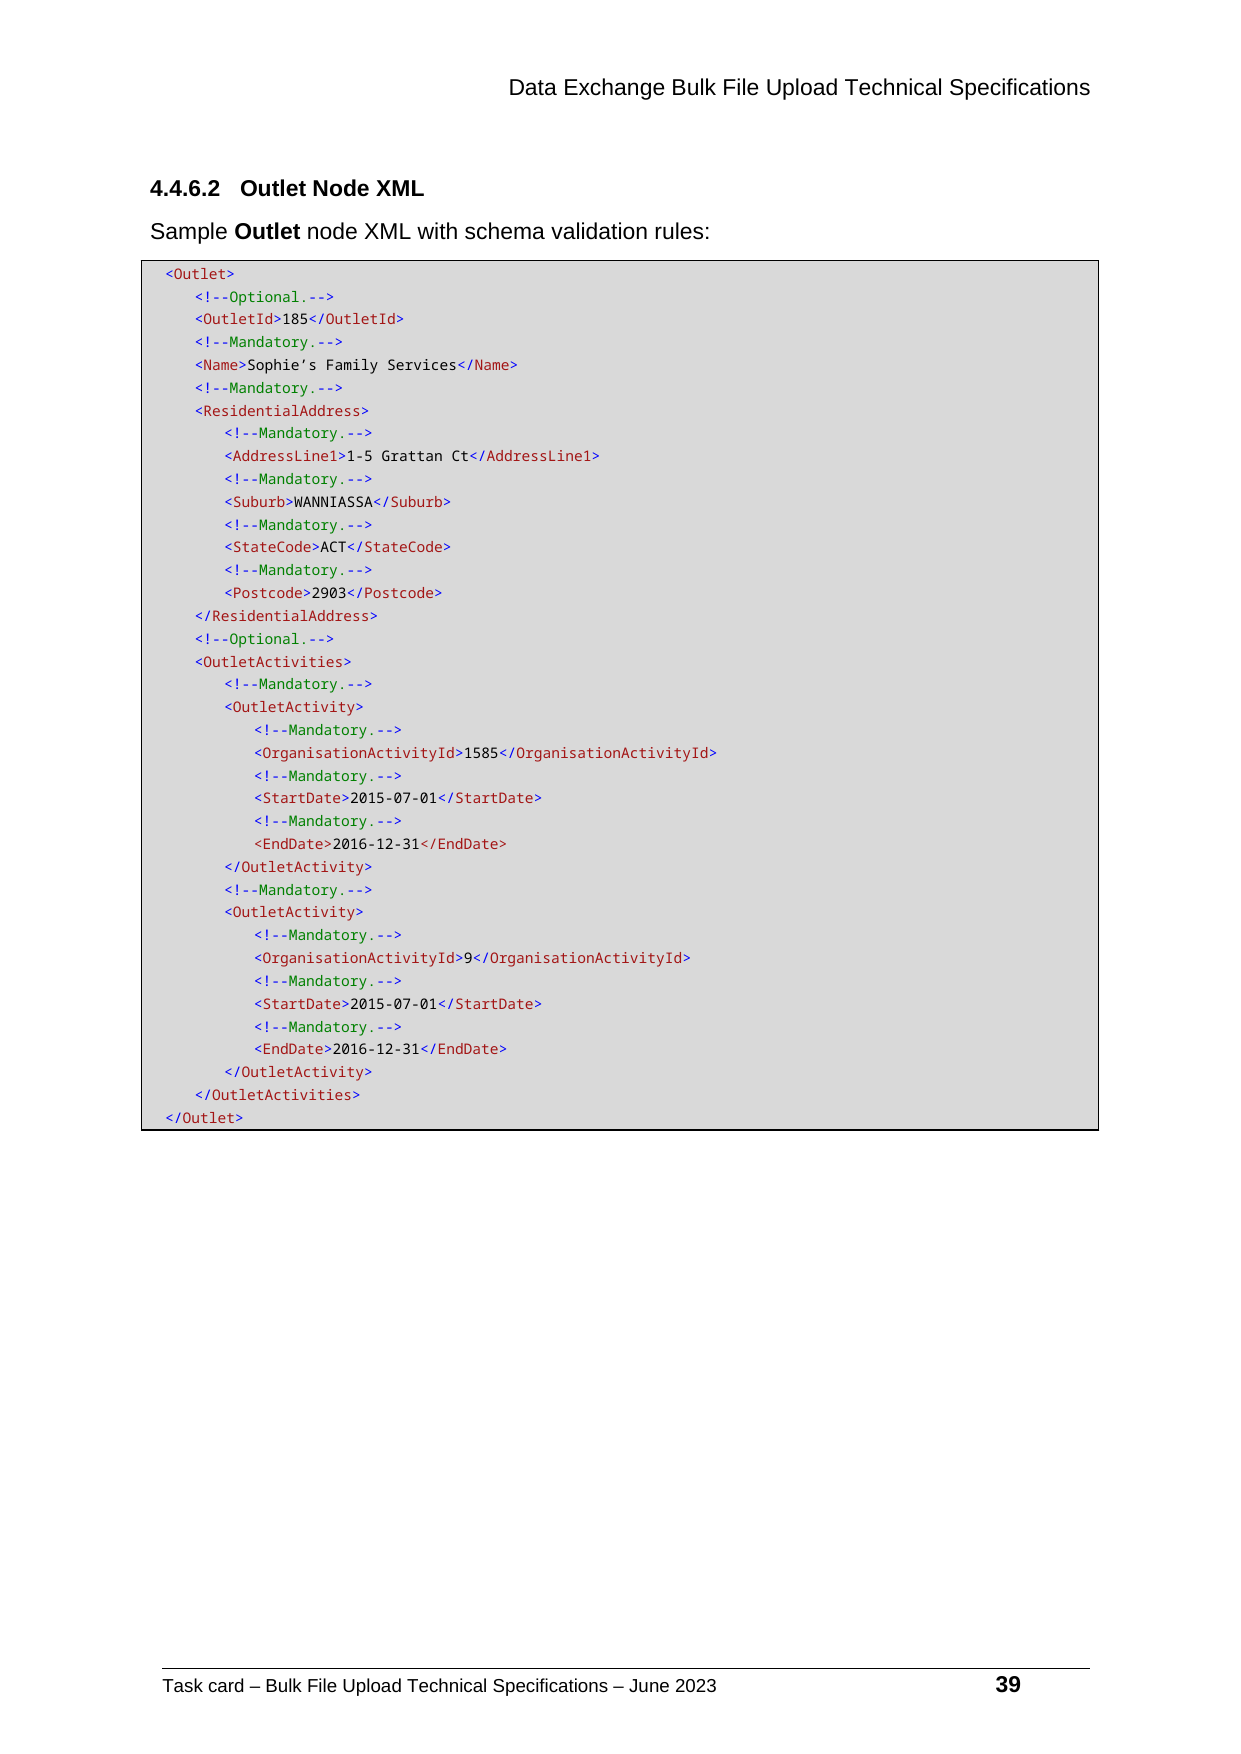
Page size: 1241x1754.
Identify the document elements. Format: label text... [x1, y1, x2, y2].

text <Name>Sophie’s Family Services</Name> [142, 352, 1098, 374]
text <OrganisationActivityId>1585</OrganisationActivityId> [142, 739, 1098, 762]
text <OutletActivity> [142, 899, 1098, 922]
text <StateCode>ACT</StateCode> [142, 534, 1098, 557]
text <Outlet> [142, 261, 1098, 283]
text </ResidentialAddress> [142, 603, 1098, 625]
text <!--Mandatory.--> [142, 968, 1098, 990]
text <!--Mandatory.--> [142, 466, 1098, 488]
text <Postcode>2903</Postcode> [142, 580, 1098, 603]
text <!--Mandatory.--> [142, 922, 1098, 945]
text <EndDate>2016-12-31</EndDate> [142, 1036, 1098, 1059]
text </Outlet> [142, 1104, 1098, 1129]
text <ResidentialAddress> [142, 397, 1098, 420]
text <!--Mandatory.--> [142, 557, 1098, 580]
text </OutletActivity> [142, 853, 1098, 876]
text <!--Mandatory.--> [142, 511, 1098, 534]
text <!--Mandatory.--> [142, 374, 1098, 397]
text <AddressLine1>1-5 Grattan Ct</AddressLine1> [142, 443, 1098, 466]
text <!--Mandatory.--> [142, 808, 1098, 831]
text <Suburb>WANNIASSA</Suburb> [142, 488, 1098, 511]
text </OutletActivity> [142, 1059, 1098, 1082]
text <!--Optional.--> [142, 283, 1098, 306]
text <OutletActivity> [142, 694, 1098, 717]
text <!--Mandatory.--> [142, 1013, 1098, 1036]
text <OutletActivities> [142, 648, 1098, 671]
text <OutletId>185</OutletId> [142, 306, 1098, 329]
text <!--Mandatory.--> [142, 329, 1098, 352]
text <!--Optional.--> [142, 625, 1098, 648]
text <StartDate>2015-07-01</StartDate> [142, 990, 1098, 1013]
text <!--Mandatory.--> [142, 876, 1098, 899]
text <!--Mandatory.--> [142, 717, 1098, 739]
text <EndDate>2016-12-31</EndDate> [142, 831, 1098, 853]
text <OrganisationActivityId>9</OrganisationActivityId> [142, 945, 1098, 968]
text <!--Mandatory.--> [142, 762, 1098, 785]
subtitle Outlet Node XML [150, 175, 1090, 201]
text <!--Mandatory.--> [142, 671, 1098, 694]
text <StartDate>2015-07-01</StartDate> [142, 785, 1098, 808]
text Sample Outlet node XML with schema validation rules: [150, 218, 1090, 244]
text <!--Mandatory.--> [142, 420, 1098, 443]
text </OutletActivities> [142, 1082, 1098, 1104]
